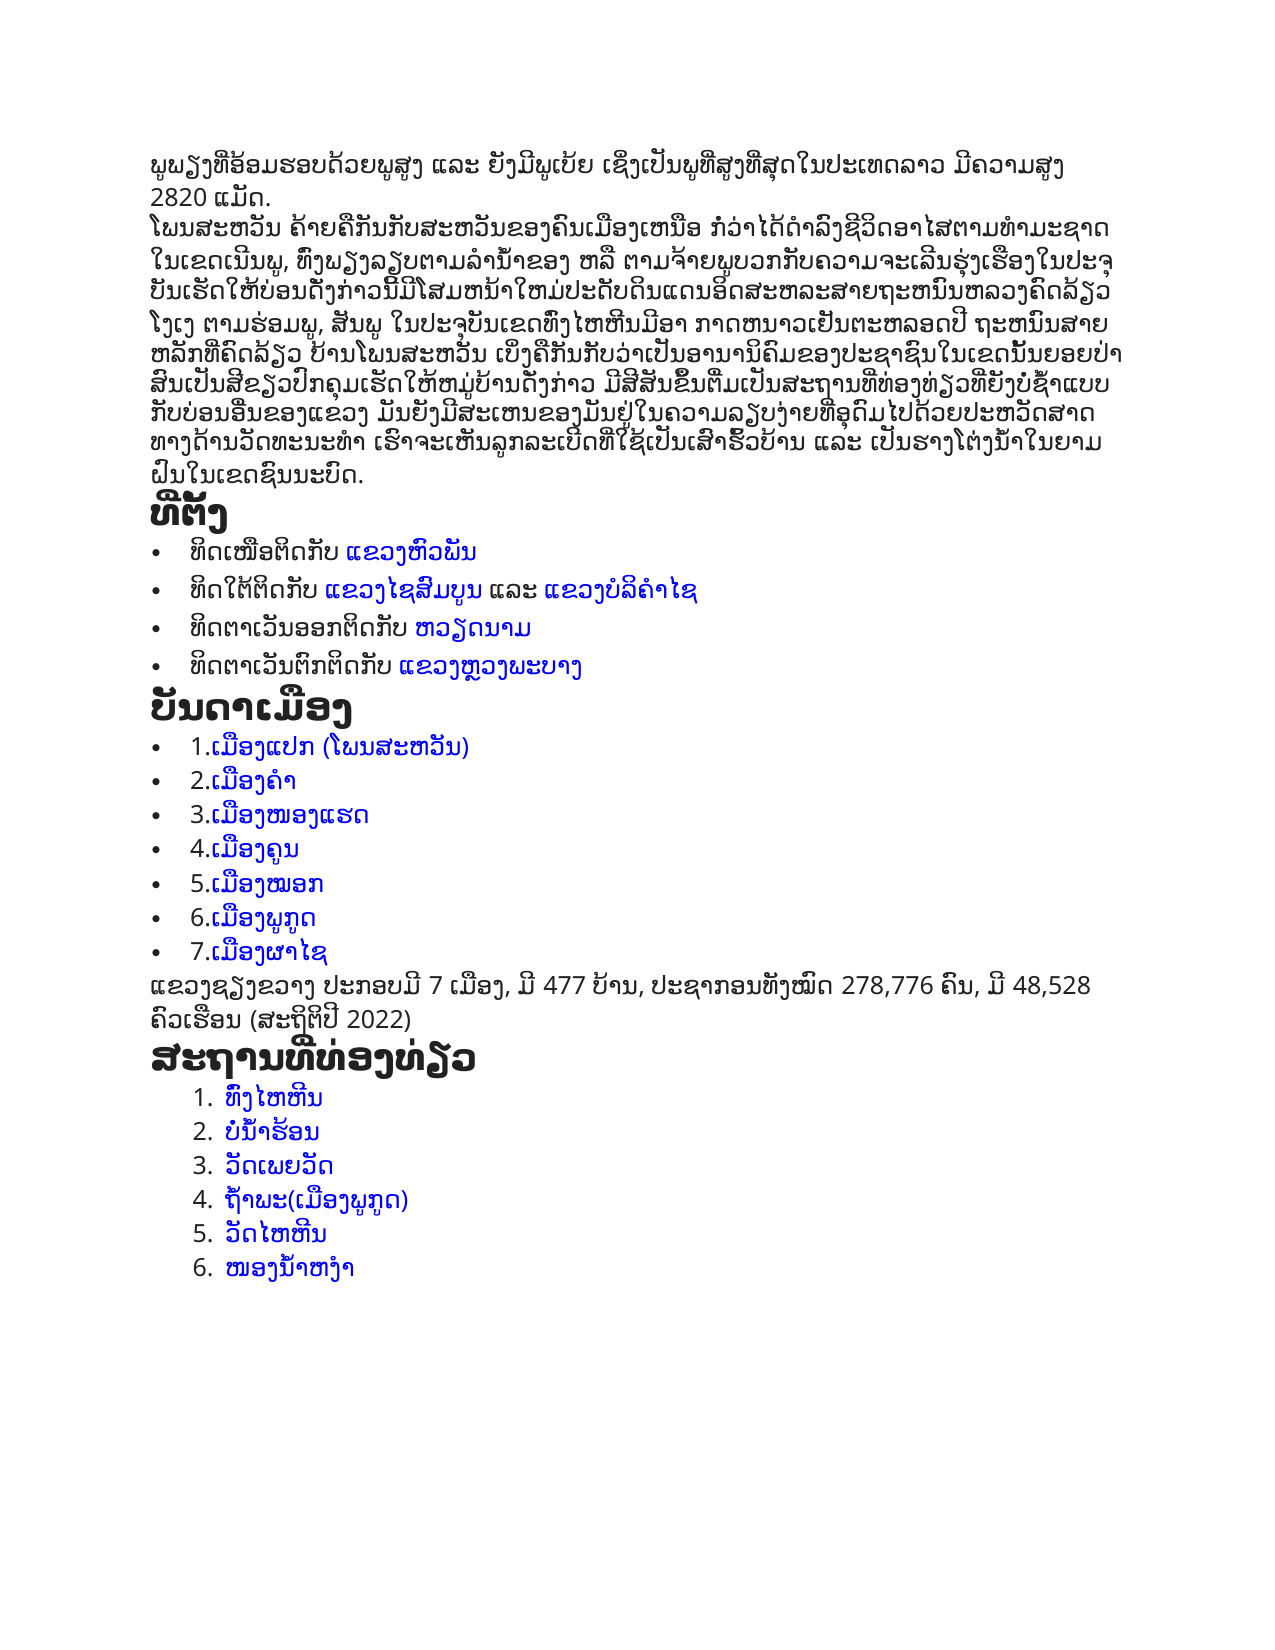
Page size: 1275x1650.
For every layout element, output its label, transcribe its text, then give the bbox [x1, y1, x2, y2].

list ຖ້ຳພະ(ເມືອງພູກູດ) [192, 1181, 1125, 1215]
text ແຂວງຊຽງຂວາງ ປະກອບມີ 7 ເມືອງ, ມີ 477 ບ້ານ, ປະຊາກອນທັງໝົດ 278,776 ຄົນ, ມີ 48,528 ຄົວເຮືອນ (ສະຖິຕິປີ 2022) [150, 967, 1125, 1036]
text ທີ່ຕັ້ງ [150, 490, 1125, 534]
list ວັດເພຍວັດ [192, 1147, 1125, 1181]
list 2.ເມືອງຄຳ [152, 763, 1125, 797]
text ໂພນ​ສະຫວັນ ຄ້າຍຄື​ກັນ​ກັບສະຫວັນ​ຂອງ​ຄົນ​ເມືອງ​ເຫນືອ ກໍ່​ວ່າ​ໄດ້ດຳລົງ​ຊີວິດ​ອາໄສ​ຕາມທຳ​ມະ​ຊາດ​ໃນ​ເຂດ​ເນີນ​ພູ, ທົ່ງພຽງ​ລຽບ​ຕາມ​ລຳ​ນ້ຳຂອງ ຫລື ຕາມ​ຈ້າຍ​ພູບວກ​ກັບ​ຄວາມ​ຈະເລີນ​ຮຸ່ງເຮືອງ​ໃນ​ປະຈຸ​ບັນ​ເຮັດໃຫ້​ບ່ອນ​ດັ່ງກ່າວ​ນີ້​ມີ​ໂສມ​ຫນ້າໃຫມ່​ປະດັບ​ດິນແດນ​ອິດສະຫລະສາຍ​ຖະຫນົນຫລວງ​ຄົດ​ລ້ຽວ​ໂງເງ ຕາມ​ຮ່ອມ​ພູ, ສັນພູ ໃນ​ປະຈຸບັນ​ເຂດ​ທົ່ງ​ໄຫ​ຫີນ​ມີ​ອາ ກາດຫນາວ​ເຢັນ​ຕະຫລອດ​ປີ ຖະຫນົນສາຍ​ຫລັກ​ທີ່​ຄົດ​ລ້ຽວ ບ້ານ​ໂພນສະຫວັນ ເບິ່ງ​ຄື​ກັນ​ກັບ​ວ່າ​ເປັນອານາ​ນິຄົມ​ຂອງ​ປະຊາຊົນ​ໃນເຂດ​ນັ້ນ​ຍອຍ​ປ່າ​ສົນ​ເປັນ​ສີຂຽວປົກ​ຄຸມ​ເຮັດ​ໃຫ້​ຫມູ່​ບ້ານ​ດັ່ງກ່າວ ມີ​ສີສັນ​ຂຶ້ນ​ຕື່ມເປັນ​ສະຖານທີ່ທ່ອງ​ທ່ຽວ​ທີ່​ຍັງ​ບໍ່​ຊ້ຳ​ແບບ​ກັບບ່ອນ​ອື່ນ​ຂອງ​ແຂວງ ມັນ​ຍັງ​ມີ​ສະເຫນ​ຂອງ​ມັນ​ຢູ່​ໃນ​ຄວາມ​ລຽບງ່າຍ​ທີ່​ອຸດົມ​ໄປ​ດ້ວຍ​ປະຫວັດສາດ​ທາງ​ດ້ານ​ວັດທະນະທຳ ເຮົາ​ຈະ​ເຫັນ​ລູກ​ລະເບີດ​ທີ່​ໃຊ້​ເປັນເສົາ​ຮົ້ວ​ບ້ານ ແລະ ເປັນ​ຮາງ​ໂຕ່ງນ້ຳ​ໃນ​ຍາມ​ຝົນໃນ​ເຂດ​ຊົນ​ນະບົດ. [150, 213, 1125, 490]
list ທົ່ງໄຫຫີນ [192, 1079, 1125, 1113]
list ທິດເໜືອຕິດກັບ ແຂວງຫົວພັນ [152, 534, 1125, 572]
list ທິດໃຕ້ຕິດກັບ ແຂວງໄຊສົມບູນ ແລະ ແຂວງບໍລິຄຳໄຊ [152, 572, 1125, 610]
list ທິດຕາເວັນຕົກຕິດກັບ ແຂວງຫຼວງພະບາງ [152, 647, 1125, 685]
list 4.ເມືອງຄູນ [152, 831, 1125, 865]
list ບໍ່ນ້ຳຮ້ອນ [192, 1113, 1125, 1147]
list ທິດຕາເວັນອອກຕິດກັບ ຫວຽດນາມ [152, 610, 1125, 647]
list ວັດໄຫຫີນ [192, 1215, 1125, 1249]
list 1.ເມືອງແປກ (ໂພນສະຫວັນ) [152, 729, 1125, 763]
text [150, 150, 1125, 213]
list ໜອງນໍ້າຫງຳ [192, 1249, 1125, 1283]
list 7.ເມືອງຜາໄຊ [152, 933, 1125, 967]
text ສະຖານທີ່ທ່ອງທ່ຽວ [150, 1036, 1125, 1079]
text ບັນດາເມືອງ [150, 685, 1125, 729]
list 3.ເມືອງໜອງແຮດ [152, 797, 1125, 831]
list 6.ເມືອງພູກູດ [152, 899, 1125, 933]
list 5.ເມືອງໝອກ [152, 865, 1125, 899]
